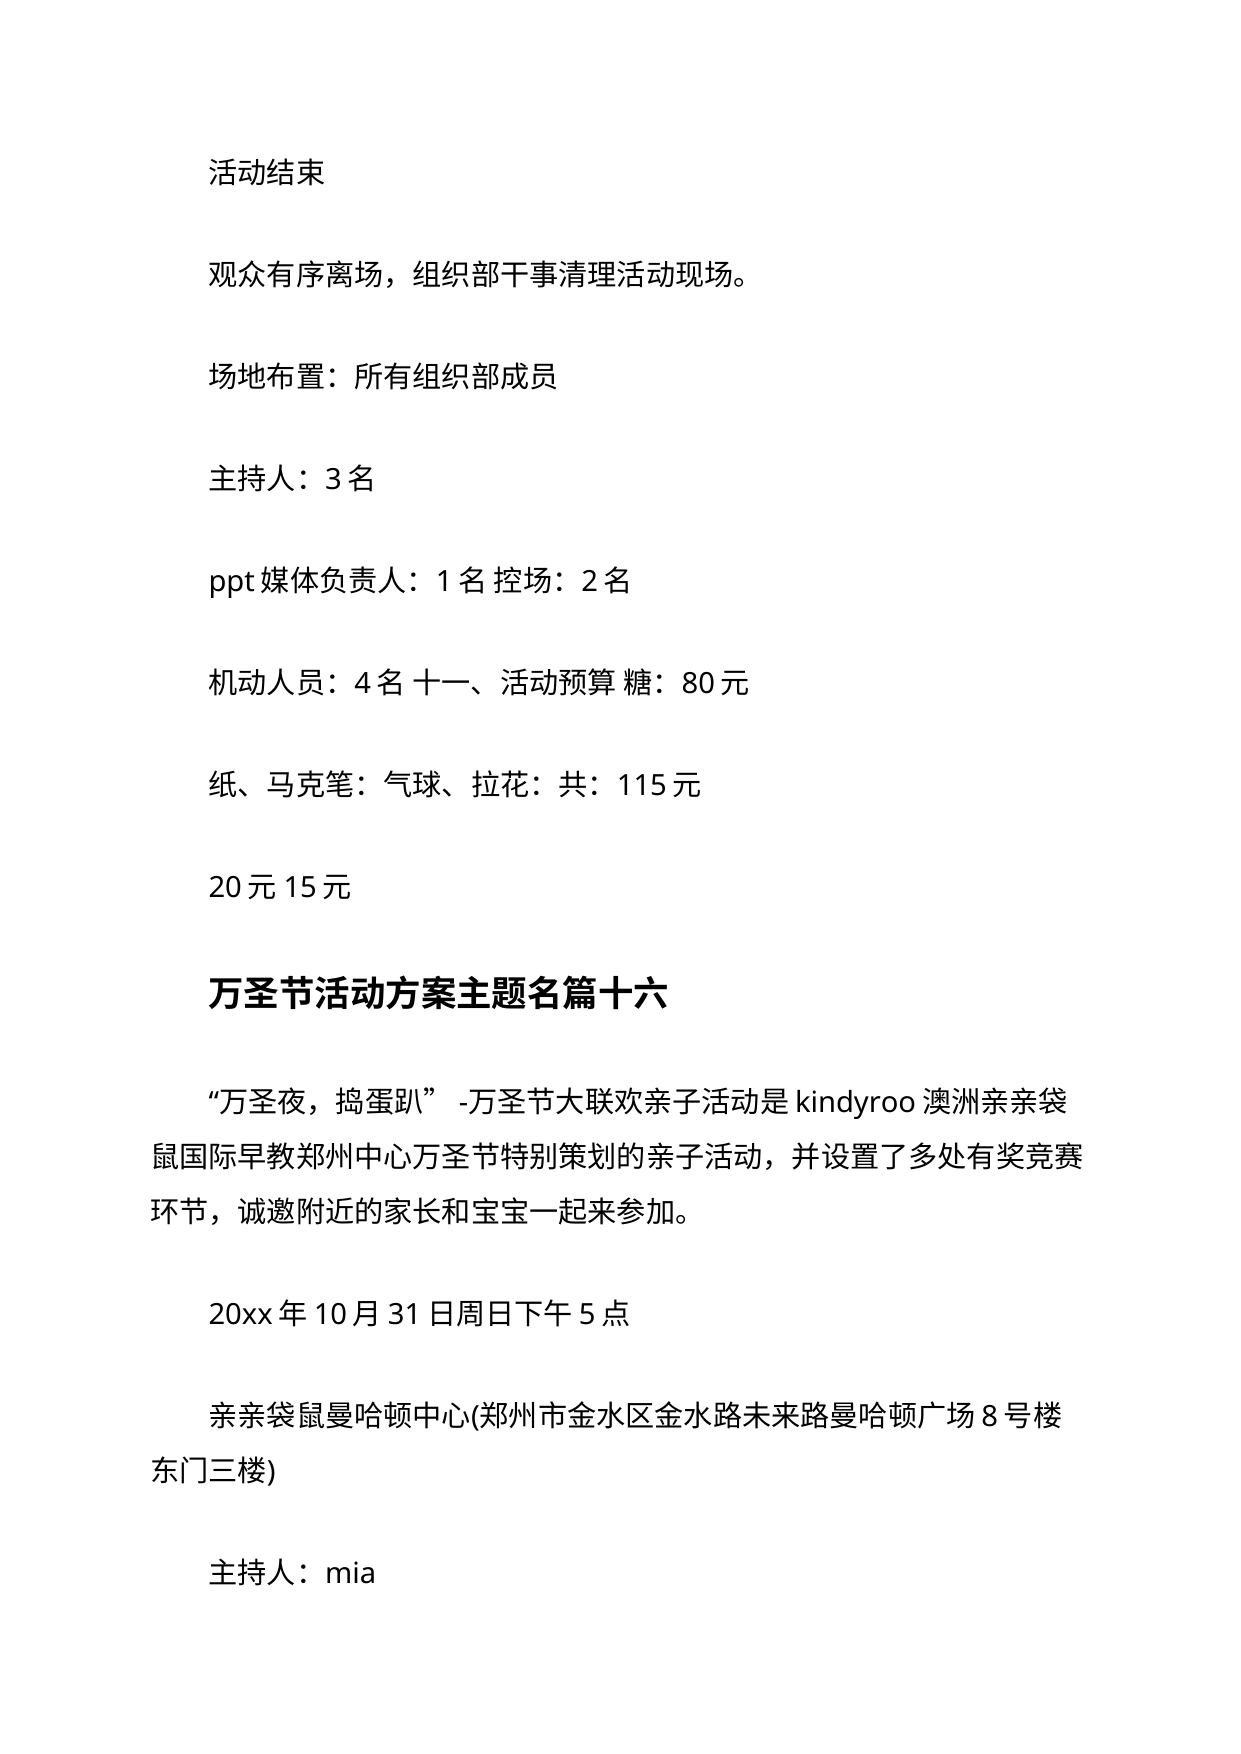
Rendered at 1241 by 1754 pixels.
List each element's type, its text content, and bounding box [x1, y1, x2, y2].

text 活动结束 [150, 150, 1090, 192]
text 纸、马克笔：气球、拉花：共：115元 [150, 761, 1090, 804]
text 场地布置：所有组织部成员 [150, 353, 1090, 396]
text 20xx年10月31日周日下午5点 [150, 1290, 1090, 1333]
text ppt媒体负责人：1名 控场：2名 [150, 557, 1090, 600]
text 万圣节活动方案主题名篇十六 [150, 965, 1090, 1016]
text “万圣夜，捣蛋趴” -万圣节大联欢亲子活动是kindyroo澳洲亲亲袋鼠国际早教郑州中心万圣节特别策划的亲子活动，并设置了多处有奖竞赛环节，诚邀附近的家长和宝宝一起来参加。 [150, 1079, 1090, 1231]
text 观众有序离场，组织部干事清理活动现场。 [150, 252, 1090, 294]
text 20元 15元 [150, 863, 1090, 906]
text 机动人员：4名 十一、活动预算 糖：80元 [150, 659, 1090, 702]
text 亲亲袋鼠曼哈顿中心(郑州市金水区金水路未来路曼哈顿广场8号楼东门三楼) [150, 1392, 1090, 1490]
text 主持人：3名 [150, 455, 1090, 498]
text 主持人：mia [150, 1549, 1090, 1592]
